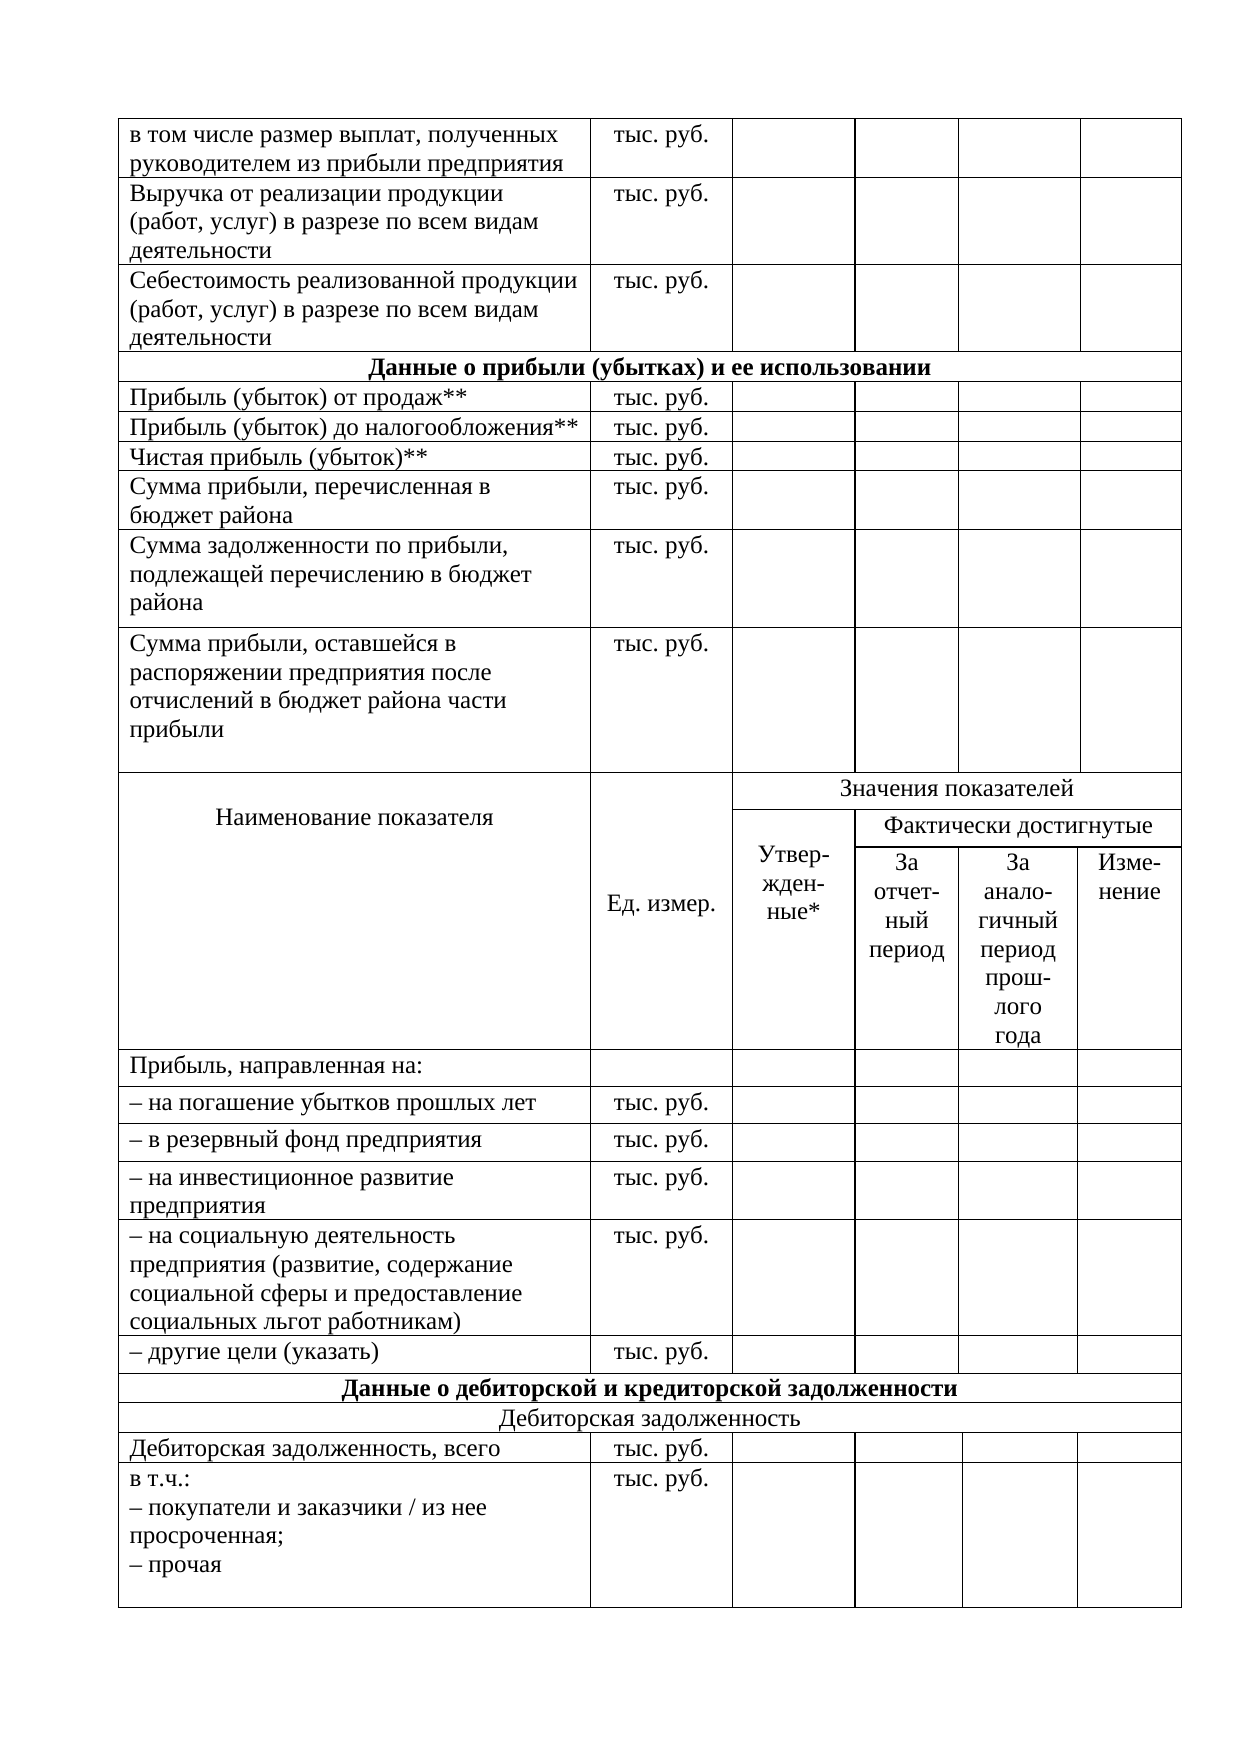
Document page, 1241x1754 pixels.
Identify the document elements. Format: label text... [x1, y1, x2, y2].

table_cell тыс. руб. [591, 628, 732, 772]
table_cell [959, 1220, 1077, 1335]
table_cell [959, 471, 1080, 529]
table_cell Сумма прибыли, перечисленная в бюджет района [119, 471, 590, 529]
table_cell [733, 1124, 854, 1161]
table_cell тыс. руб. [591, 1336, 732, 1372]
table_cell Значения показателей [733, 773, 1181, 809]
table_cell [1078, 1087, 1181, 1123]
table_cell [856, 442, 958, 470]
table_cell [733, 1220, 854, 1335]
table_cell [1081, 412, 1181, 441]
table_cell [959, 412, 1080, 441]
table_cell [733, 382, 854, 411]
table_cell [1078, 1463, 1181, 1607]
table_cell Наименование показателя [119, 773, 590, 1049]
table_cell – в резервный фонд предприятия [119, 1124, 590, 1161]
table_cell Изме-нение [1078, 848, 1181, 1049]
table_cell – на инвестиционное развитие предприятия [119, 1162, 590, 1219]
table_cell [959, 1087, 1077, 1123]
table_cell [959, 178, 1080, 264]
table_cell [959, 1124, 1077, 1161]
table_cell тыс. руб. [591, 119, 732, 177]
table_cell – на погашение убытков прошлых лет [119, 1087, 590, 1123]
table_cell [959, 382, 1080, 411]
table_cell [856, 1220, 958, 1335]
table_cell [1078, 1050, 1181, 1086]
table_cell [733, 1433, 854, 1462]
table_cell [733, 265, 854, 351]
table_cell Фактически достигнутые [856, 810, 1181, 846]
table_cell [1081, 471, 1181, 529]
table_cell Сумма прибыли, оставшейся в распоряжении предприятия после отчислений в бюджет района части прибыли [119, 628, 590, 772]
table_cell [856, 1050, 958, 1086]
table_cell [733, 530, 854, 627]
table_cell [1081, 382, 1181, 411]
table_cell [856, 1087, 958, 1123]
table_cell тыс. руб. [591, 1220, 732, 1335]
table_cell Ед. измер. [591, 773, 732, 1049]
table_cell [1081, 530, 1181, 627]
table_cell [856, 1433, 962, 1462]
table_cell [856, 1162, 958, 1219]
table_cell [1081, 628, 1181, 772]
table_cell тыс. руб. [591, 412, 732, 441]
table_cell Дебиторская задолженность, всего [119, 1433, 590, 1462]
table_cell [1081, 265, 1181, 351]
table_cell Себестоимость реализованной продукции (работ, услуг) в разрезе по всем видам деятельности [119, 265, 590, 351]
table_cell [856, 628, 958, 772]
table_cell [856, 1463, 962, 1607]
table_cell [856, 119, 958, 177]
table_cell Прибыль, направленная на: [119, 1050, 590, 1086]
table_cell [856, 530, 958, 627]
table_cell тыс. руб. [591, 471, 732, 529]
table_cell [733, 1050, 854, 1086]
table_cell [733, 412, 854, 441]
table_cell [856, 382, 958, 411]
table_cell [733, 178, 854, 264]
table_cell тыс. руб. [591, 1433, 732, 1462]
table_cell тыс. руб. [591, 442, 732, 470]
table_cell Чистая прибыль (убыток)** [119, 442, 590, 470]
table_cell в т.ч.: – покупатели и заказчики / из нее просроченная; – прочая [119, 1463, 590, 1607]
table_cell в том числе размер выплат, полученных руководителем из прибыли предприятия [119, 119, 590, 177]
table_cell Сумма задолженности по прибыли, подлежащей перечислению в бюджет района [119, 530, 590, 627]
table_cell [733, 1087, 854, 1123]
table_cell [963, 1433, 1077, 1462]
table_cell [959, 119, 1080, 177]
table_cell [959, 265, 1080, 351]
table_cell Выручка от реализации продукции (работ, услуг) в разрезе по всем видам деятельности [119, 178, 590, 264]
table_cell [733, 628, 854, 772]
table_cell [1081, 178, 1181, 264]
table_cell [733, 1336, 854, 1372]
table_cell [733, 119, 854, 177]
table_cell [856, 471, 958, 529]
table_cell [963, 1463, 1077, 1607]
table_cell [856, 1336, 958, 1372]
table_cell – на социальную деятельность предприятия (развитие, содержание социальной сферы и предоставление социальных льгот работникам) [119, 1220, 590, 1335]
table_cell Данные о дебиторской и кредиторской задолженности [119, 1374, 1181, 1402]
table_cell [1078, 1433, 1181, 1462]
table_cell [959, 1050, 1077, 1086]
table_cell тыс. руб. [591, 1087, 732, 1123]
table_cell За отчет-ный период [856, 848, 958, 1049]
table_cell [856, 1124, 958, 1161]
table_cell [1078, 1336, 1181, 1372]
table_cell [959, 1162, 1077, 1219]
table_cell [856, 178, 958, 264]
table_cell Данные о прибыли (убытках) и ее использовании [119, 352, 1181, 381]
table_cell [733, 442, 854, 470]
table_cell тыс. руб. [591, 1162, 732, 1219]
table_cell [856, 265, 958, 351]
table_cell Утвер-жден-ные* [733, 810, 854, 1049]
table_cell [959, 442, 1080, 470]
table_cell [733, 1463, 854, 1607]
table_cell [959, 1336, 1077, 1372]
table_cell тыс. руб. [591, 178, 732, 264]
table_cell тыс. руб. [591, 265, 732, 351]
table_cell [1078, 1162, 1181, 1219]
table_cell [591, 1050, 732, 1086]
table_cell [959, 628, 1080, 772]
table_cell тыс. руб. [591, 530, 732, 627]
table_cell [1078, 1220, 1181, 1335]
table_cell [733, 1162, 854, 1219]
table_cell За анало-гичный период прош-лого года [959, 848, 1077, 1049]
table_cell [856, 412, 958, 441]
table_cell Прибыль (убыток) до налогообложения** [119, 412, 590, 441]
table_cell – другие цели (указать) [119, 1336, 590, 1372]
table_cell [1081, 119, 1181, 177]
table_cell [959, 530, 1080, 627]
table_cell тыс. руб. [591, 382, 732, 411]
table_cell Дебиторская задолженность [119, 1403, 1181, 1432]
table_cell Прибыль (убыток) от продаж** [119, 382, 590, 411]
table_cell тыс. руб. [591, 1124, 732, 1161]
table_cell [1081, 442, 1181, 470]
table_cell [1078, 1124, 1181, 1161]
table_cell [733, 471, 854, 529]
table_cell тыс. руб. [591, 1463, 732, 1607]
